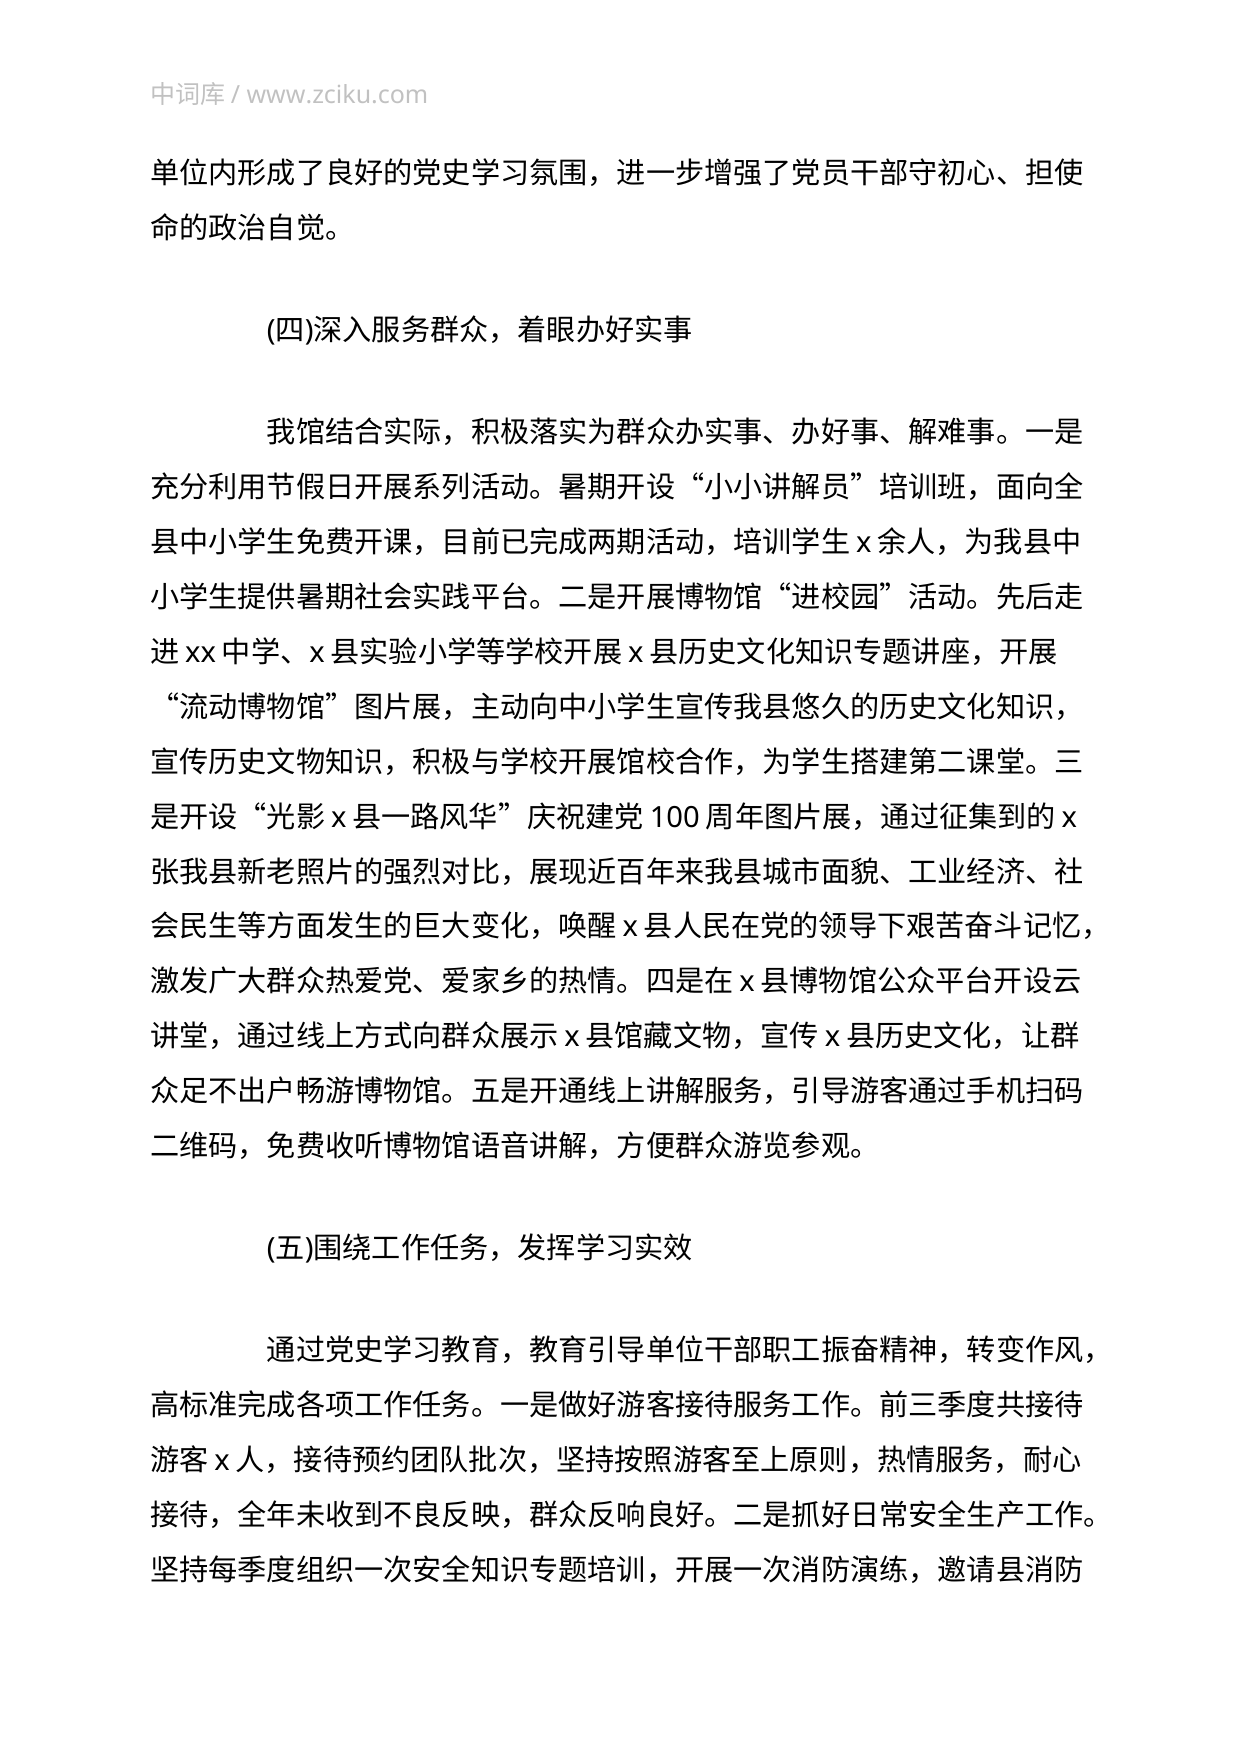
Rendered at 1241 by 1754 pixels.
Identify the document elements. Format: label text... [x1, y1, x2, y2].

text 我馆结合实际，积极落实为群众办实事、办好事、解难事。一是充分利用节假日开展系列活动。暑期开设“小小讲解员”培训班，面向全县中小学生免费开课，目前已完成两期活动，培训学生x余人，为我县中小学生提供暑期社会实践平台。二是开展博物馆“进校园”活动。先后走进xx中学、x县实验小学等学校开展x县历史文化知识专题讲座，开展“流动博物馆”图片展，主动向中小学生宣传我县悠久的历史文化知识，宣传历史文物知识，积极与学校开展馆校合作，为学生搭建第二课堂。三是开设“光影x县一路风华”庆祝建党100周年图片展，通过征集到的x张我县新老照片的强烈对比，展现近百年来我县城市面貌、工业经济、社会民生等方面发生的巨大变化，唤醒x县人民在党的领导下艰苦奋斗记忆，激发广大群众热爱党、爱家乡的热情。四是在x县博物馆公众平台开设云讲堂，通过线上方式向群众展示x县馆藏文物，宣传x县历史文化，让群众足不出户畅游博物馆。五是开通线上讲解服务，引导游客通过手机扫码二维码，免费收听博物馆语音讲解，方便群众游览参观。 [150, 409, 1090, 1165]
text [150, 150, 1090, 247]
text (四)深入服务群众，着眼办好实事 [150, 307, 1090, 349]
text (五)围绕工作任务，发挥学习实效 [150, 1225, 1090, 1267]
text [150, 1327, 1090, 1589]
